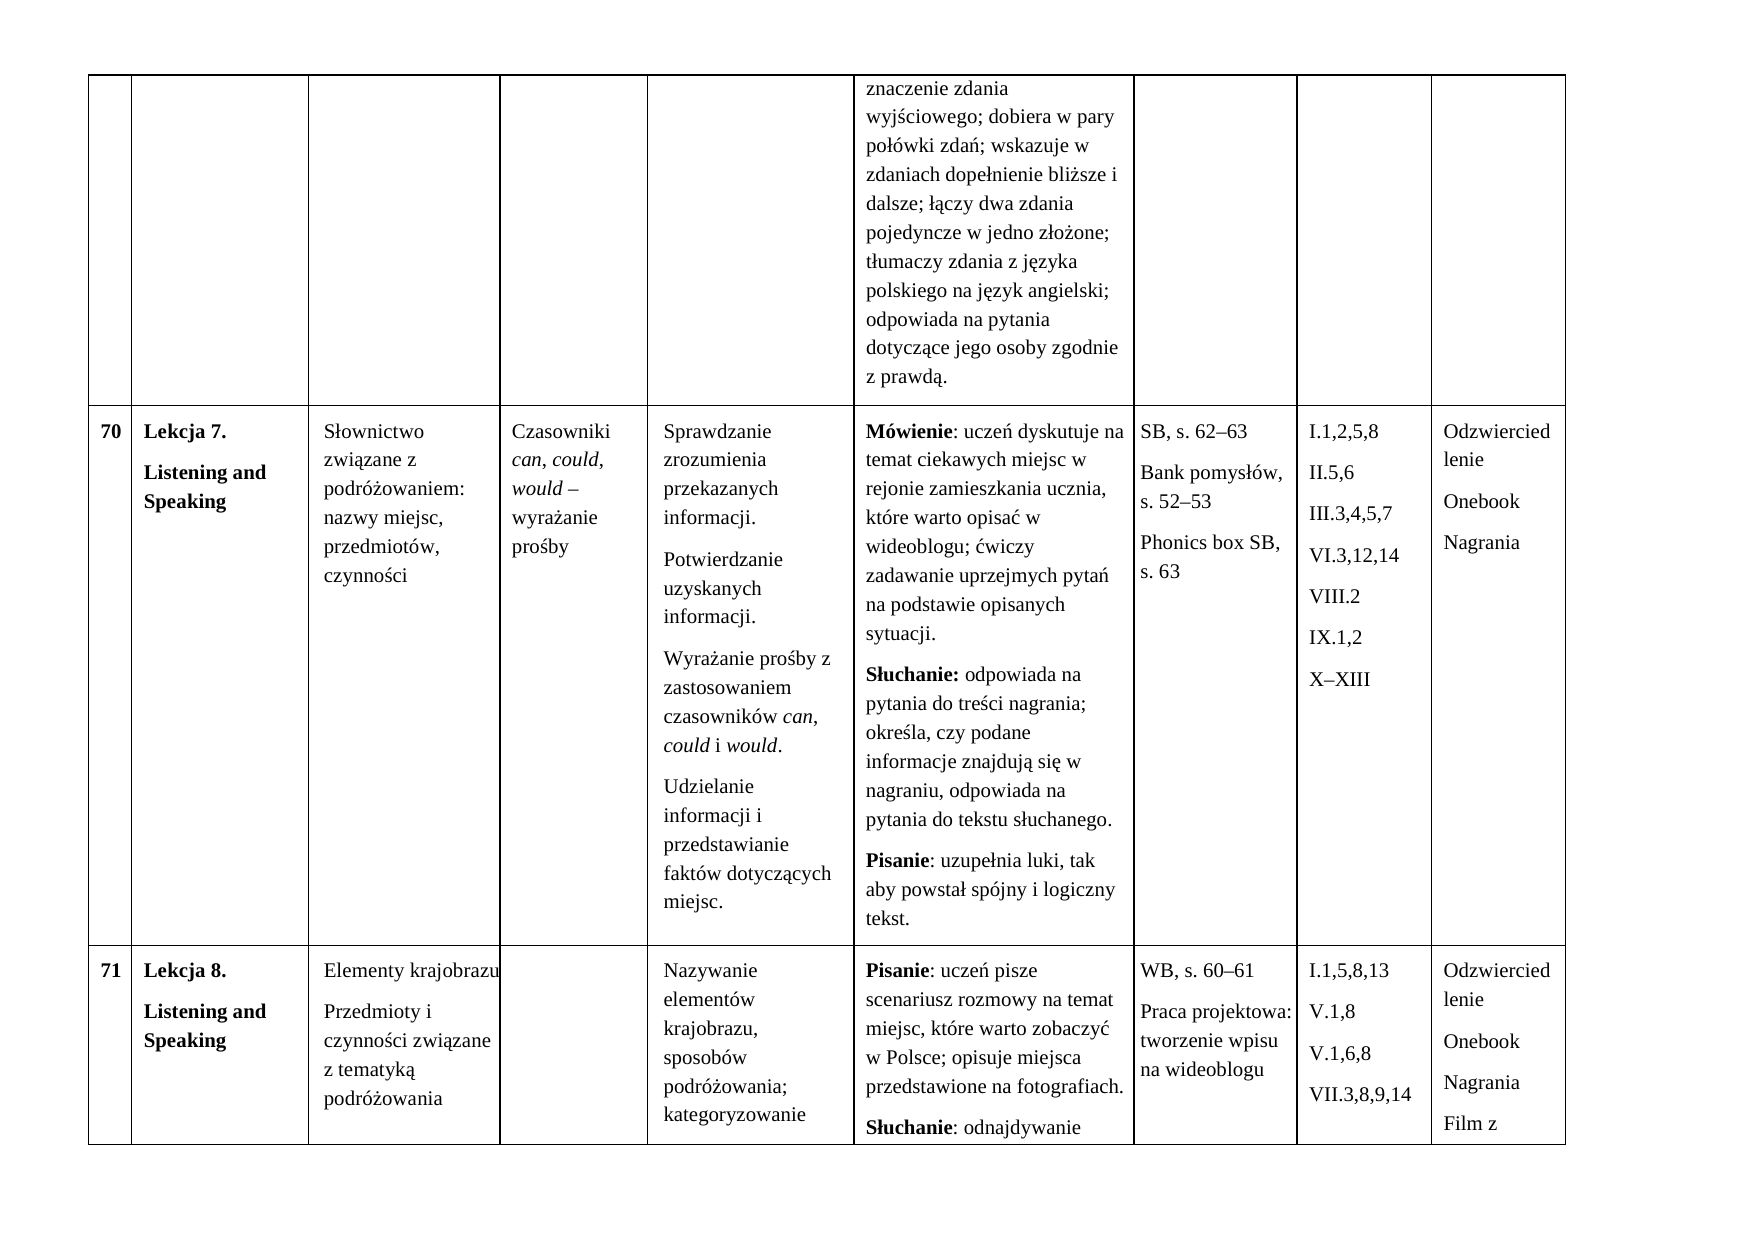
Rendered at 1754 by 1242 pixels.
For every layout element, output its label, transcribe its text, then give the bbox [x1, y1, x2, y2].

table_cell 70 [89, 406, 131, 945]
table_cell Pisanie: uczeń pisze scenariusz rozmowy na temat miejsc, które warto zobaczyć w Polsce; opisuje miejsca przedstawione na fotografiach. Słuchanie: odnajdywanie [855, 946, 1133, 1143]
table_cell 71 [89, 946, 131, 1143]
table_cell I.1,5,8,13 V.1,8 V.1,6,8 VII.3,8,9,14 [1298, 946, 1431, 1143]
table_header [648, 76, 853, 404]
table_header [309, 76, 499, 404]
table_header [1135, 76, 1296, 404]
table_header znaczenie zdania wyjściowego; dobiera w pary połówki zdań; wskazuje w zdaniach dopełnienie bliższe i dalsze; łączy dwa zdania pojedyncze w jedno złożone; tłumaczy zdania z języka polskiego na język angielski; odpowiada na pytania dotyczące jego osoby zgodnie z prawdą. [855, 76, 1133, 404]
table_cell Słownictwo związane z podróżowaniem: nazwy miejsc, przedmiotów, czynności [309, 406, 499, 945]
table_header [89, 76, 131, 404]
table_header [501, 76, 647, 404]
table_header [1432, 76, 1565, 404]
table_cell Czasowniki can, could, would – wyrażanie prośby [501, 406, 647, 945]
table_cell WB, s. 60–61 Praca projektowa: tworzenie wpisu na wideoblogu [1135, 946, 1296, 1143]
table_cell Nazywanie elementów krajobrazu, sposobów podróżowania; kategoryzowanie [648, 946, 853, 1143]
table_cell Lekcja 8. Listening and Speaking [132, 946, 308, 1143]
table_cell Elementy krajobrazu Przedmioty i czynności związane z tematyką podróżowania [309, 946, 499, 1143]
table_cell Lekcja 7. Listening and Speaking [132, 406, 308, 945]
table_cell SB, s. 62–63 Bank pomysłów, s. 52–53 Phonics box SB, s. 63 [1135, 406, 1296, 945]
table_cell Sprawdzanie zrozumienia przekazanych informacji. Potwierdzanie uzyskanych informacji. Wyrażanie prośby z zastosowaniem czasowników can, could i would. Udzielanie informacji i przedstawianie faktów dotyczących miejsc. [648, 406, 853, 945]
table_cell Mówienie: uczeń dyskutuje na temat ciekawych miejsc w rejonie zamieszkania ucznia, które warto opisać w wideoblogu; ćwiczy zadawanie uprzejmych pytań na podstawie opisanych sytuacji. Słuchanie: odpowiada na pytania do treści nagrania; określa, czy podane informacje znajdują się w nagraniu, odpowiada na pytania do tekstu słuchanego. Pisanie: uzupełnia luki, tak aby powstał spójny i logiczny tekst. [855, 406, 1133, 945]
table_cell Odzwiercied lenie Onebook Nagrania [1432, 406, 1565, 945]
table_cell [501, 946, 647, 1143]
table_header [1298, 76, 1431, 404]
table_cell I.1,2,5,8 II.5,6 III.3,4,5,7 VI.3,12,14 VIII.2 IX.1,2 X–XIII [1298, 406, 1431, 945]
table_header [132, 76, 308, 404]
table_cell Odzwiercied lenie Onebook Nagrania Film z [1432, 946, 1565, 1143]
